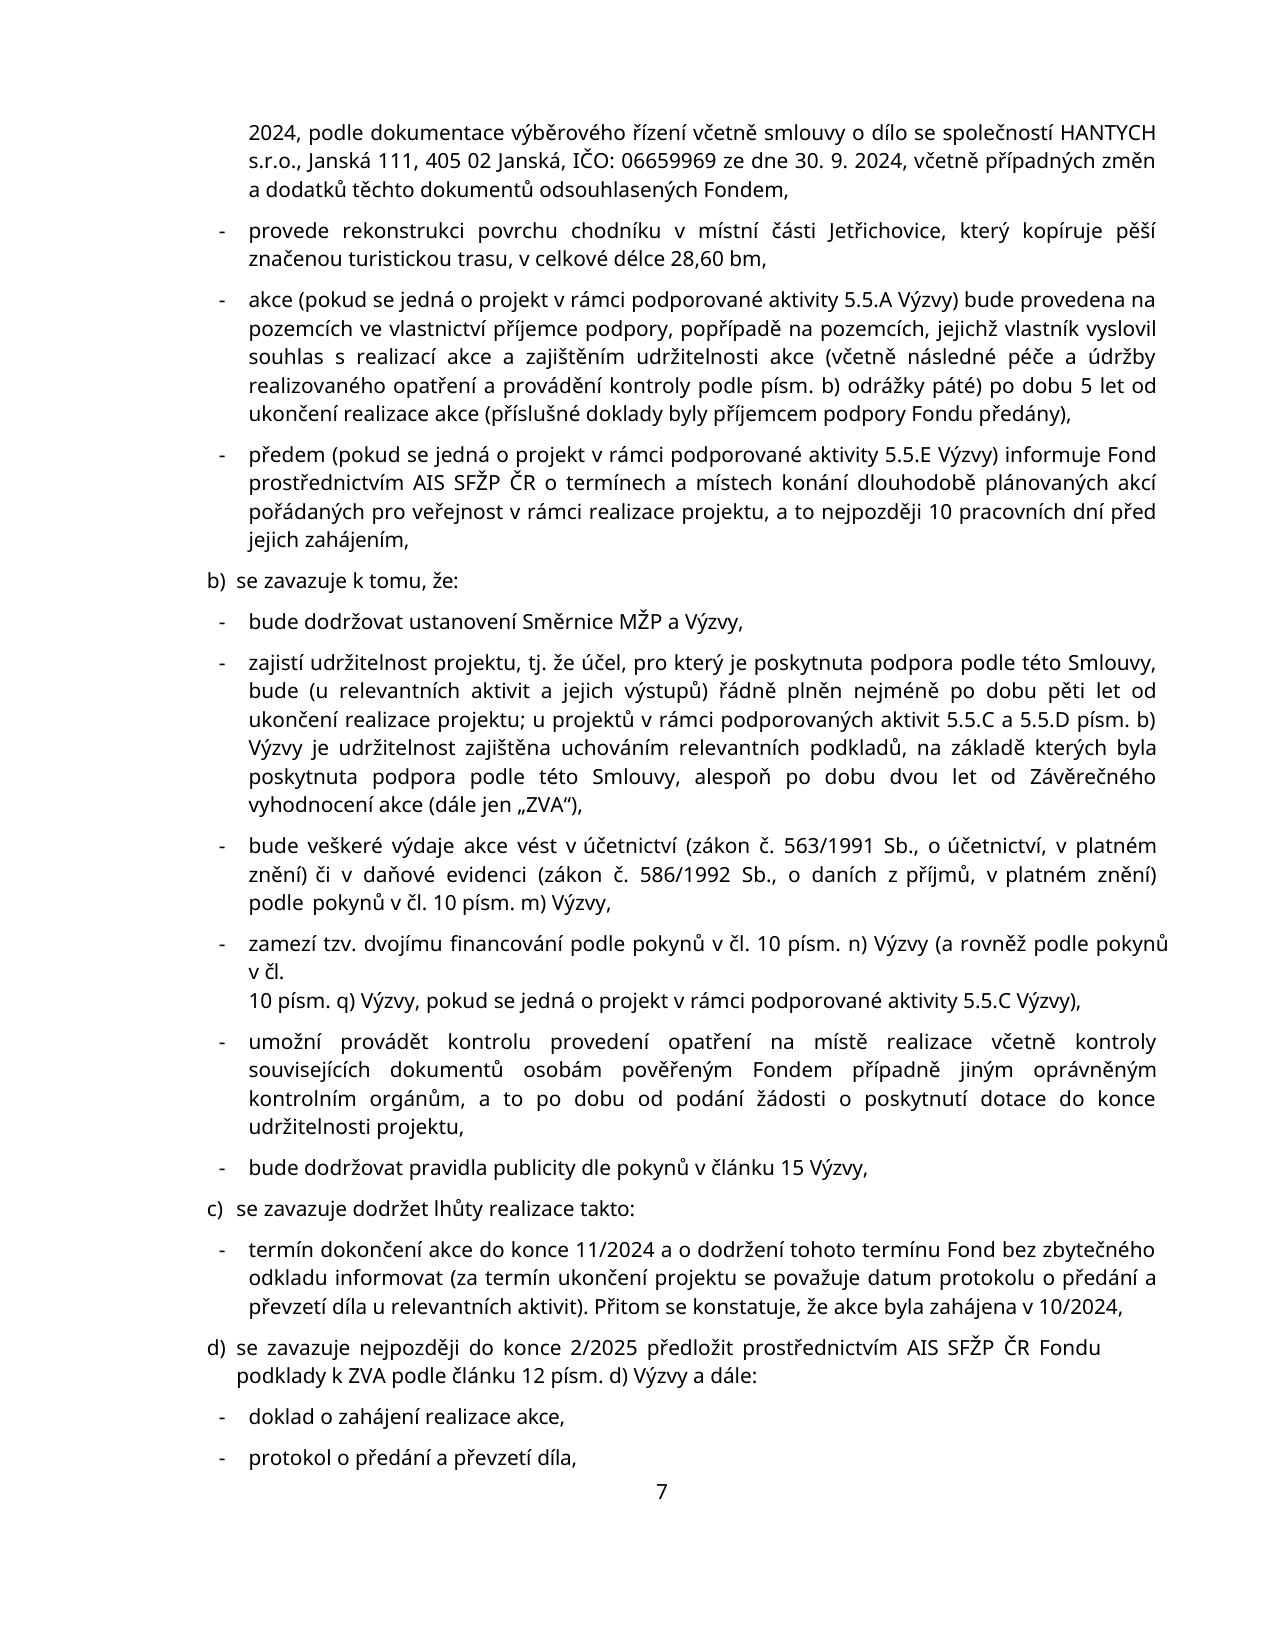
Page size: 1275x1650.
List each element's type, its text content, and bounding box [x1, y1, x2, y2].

list se zavazuje nejpozději do konce 2/2025 předložit prostřednictvím AIS SFŽP ČR Fondu podklady k ZVA podle článku 12 písm. d) Výzvy a dále: [207, 1333, 1157, 1390]
list předem (pokud se jedná o projekt v rámci podporované aktivity 5.5.E Výzvy) informuje Fond prostřednictvím AIS SFŽP ČR o termínech a místech konání dlouhodobě plánovaných akcí pořádaných pro veřejnost v rámci realizace projektu, a to nejpozději 10 pracovních dní před jejich zahájením, [218, 440, 1157, 554]
list provede rekonstrukci povrchu chodníku v místní části Jetřichovice, který kopíruje pěší značenou turistickou trasu, v celkové délce 28,60 bm, [218, 216, 1157, 273]
list se zavazuje k tomu, že: [207, 566, 1169, 595]
list akce (pokud se jedná o projekt v rámci podporované aktivity 5.5.A Výzvy) bude provedena na pozemcích ve vlastnictví příjemce podpory, popřípadě na pozemcích, jejichž vlastník vyslovil souhlas s realizací akce a zajištěním udržitelnosti akce (včetně následné péče a údržby realizovaného opatření a provádění kontroly podle písm. b) odrážky páté) po dobu 5 let od ukončení realizace akce (příslušné doklady byly příjemcem podpory Fondu předány), [218, 285, 1157, 428]
list termín dokončení akce do konce 11/2024 a o dodržení tohoto termínu Fond bez zbytečného odkladu informovat (za termín ukončení projektu se považuje datum protokolu o předání a převzetí díla u relevantních aktivit). Přitom se konstatuje, že akce byla zahájena v 10/2024, [218, 1235, 1157, 1320]
list bude veškeré výdaje akce vést v účetnictví (zákon č. 563/1991 Sb., o účetnictví, v platném znění) či v daňové evidenci (zákon č. 586/1992 Sb., o daních z příjmů, v platném znění) podle pokynů v čl. 10 písm. m) Výzvy, [218, 831, 1157, 917]
list doklad o zahájení realizace akce, [218, 1402, 1169, 1431]
list bude dodržovat ustanovení Směrnice MŽP a Výzvy, [218, 607, 1169, 636]
list protokol o předání a převzetí díla, [218, 1443, 1169, 1472]
list se zavazuje dodržet lhůty realizace takto: [207, 1194, 1169, 1223]
list zamezí tzv. dvojímu financování podle pokynů v čl. 10 písm. n) Výzvy (a rovněž podle pokynů v čl. [218, 929, 1169, 986]
text 10 písm. q) Výzvy, pokud se jedná o projekt v rámci podporované aktivity 5.5.C Výzvy), [248, 986, 1169, 1014]
text 2024, podle dokumentace výběrového řízení včetně smlouvy o dílo se společností HANTYCH s.r.o., Janská 111, 405 02 Janská, IČO: 06659969 ze dne 30. 9. 2024, včetně případných změn a dodatků těchto dokumentů odsouhlasených Fondem, [248, 118, 1157, 203]
list zajistí udržitelnost projektu, tj. že účel, pro který je poskytnuta podpora podle této Smlouvy, bude (u relevantních aktivit a jejich výstupů) řádně plněn nejméně po dobu pěti let od ukončení realizace projektu; u projektů v rámci podporovaných aktivit 5.5.C a 5.5.D písm. b) Výzvy je udržitelnost zajištěna uchováním relevantních podkladů, na základě kterých byla poskytnuta podpora podle této Smlouvy, alespoň po dobu dvou let od Závěrečného vyhodnocení akce (dále jen „ZVA“), [218, 648, 1157, 819]
list umožní provádět kontrolu provedení opatření na místě realizace včetně kontroly souvisejících dokumentů osobám pověřeným Fondem případně jiným oprávněným kontrolním orgánům, a to po dobu od podání žádosti o poskytnutí dotace do konce udržitelnosti projektu, [218, 1027, 1157, 1141]
list bude dodržovat pravidla publicity dle pokynů v článku 15 Výzvy, [218, 1153, 1169, 1182]
